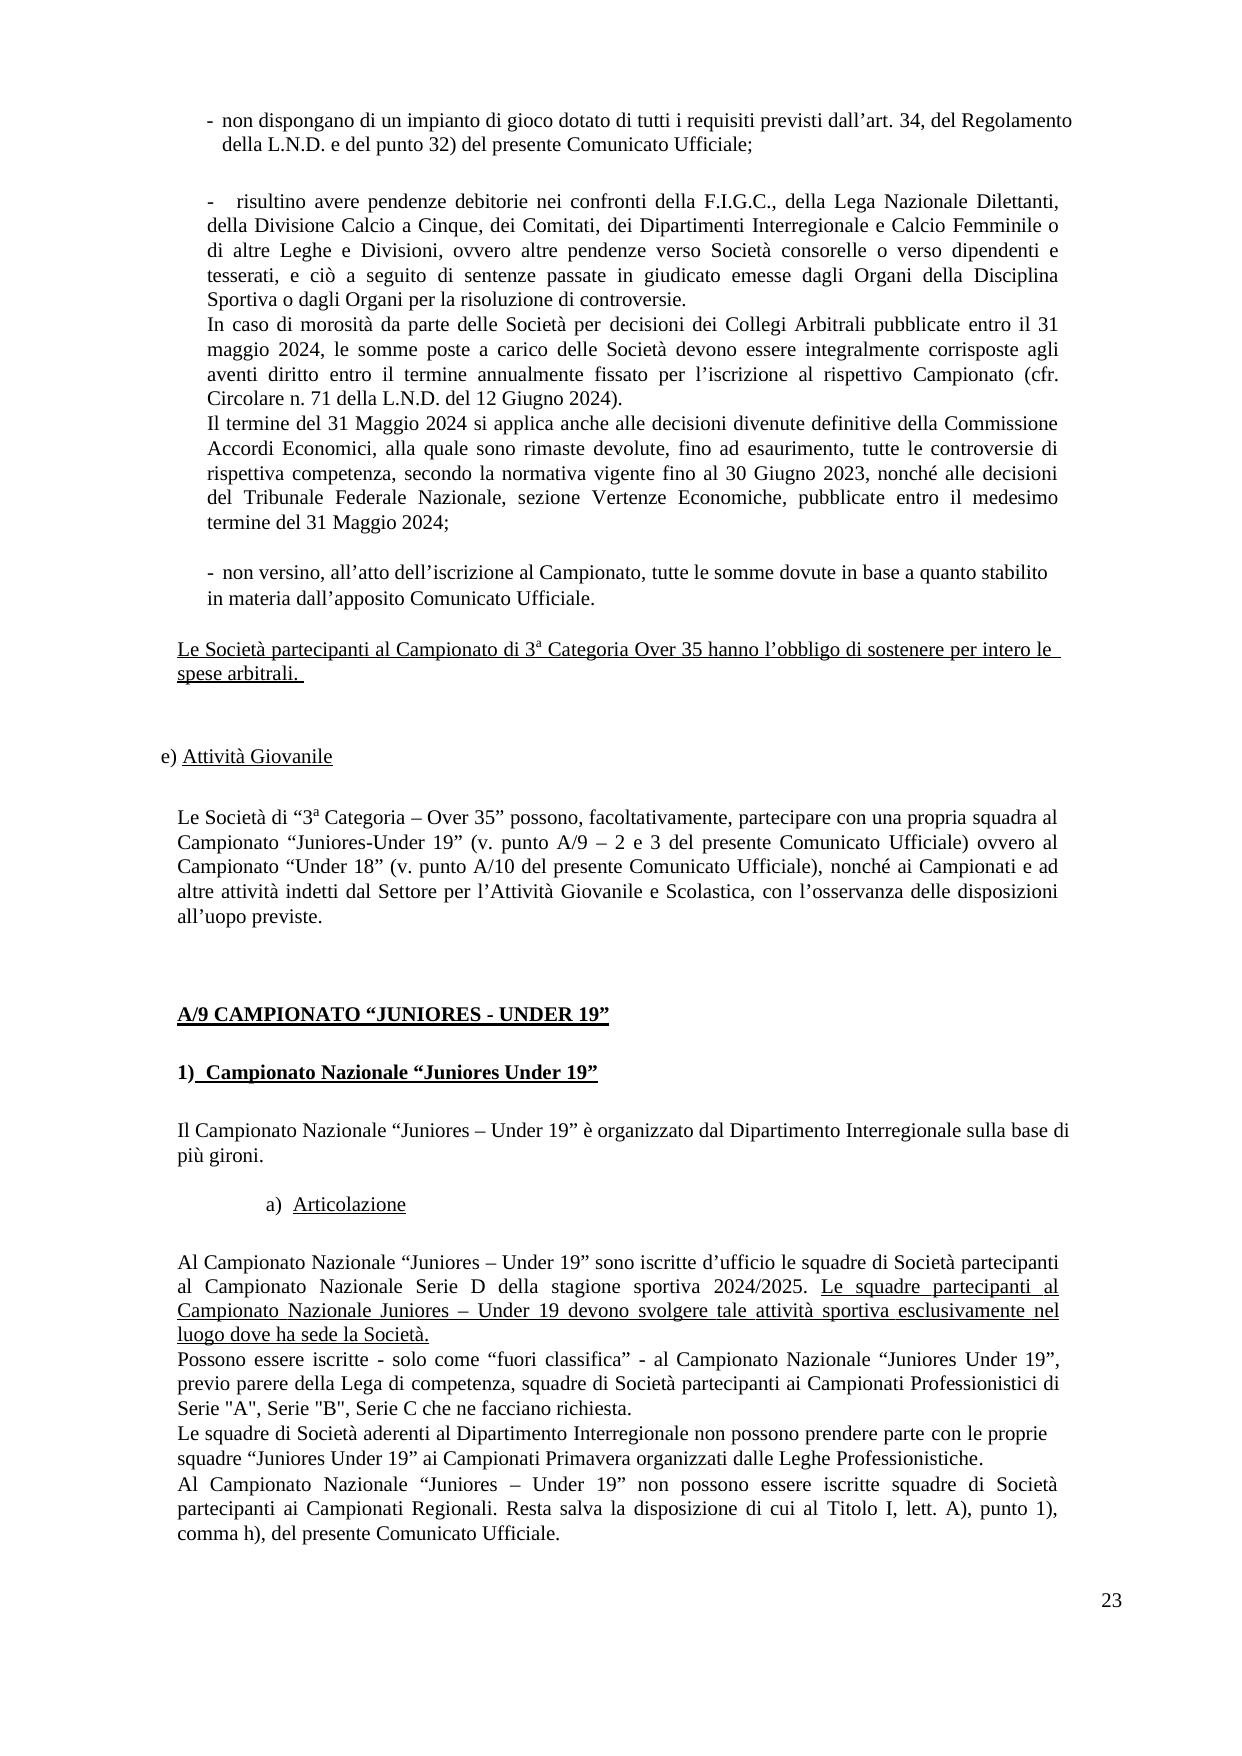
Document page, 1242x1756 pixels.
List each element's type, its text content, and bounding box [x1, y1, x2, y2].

list Campionato Nazionale “Juniores Under 19” [177, 1060, 1135, 1084]
subtitle A/9 CAMPIONATO “JUNIORES - UNDER 19” [177, 1002, 1135, 1026]
text Possono essere iscritte - solo come “fuori classifica” - al Campionato Nazionale “Juniores Under 19”, previo parere della Lega di competenza, squadre di Società partecipanti ai Campionati Professionistici di Serie "A", Serie "B", Serie C che ne facciano richiesta. [177, 1347, 1060, 1420]
list Articolazione [266, 1192, 1135, 1216]
text Il termine del 31 Maggio 2024 si applica anche alle decisioni divenute definitive della Commissione Accordi Economici, alla quale sono rimaste devolute, fino ad esaurimento, tutte le controversie di rispettiva competenza, secondo la normativa vigente fino al 30 Giugno 2023, nonché alle decisioni del Tribunale Federale Nazionale, sezione Vertenze Economiche, pubblicate entro il medesimo termine del 31 Maggio 2024; [207, 411, 1059, 534]
text in materia dall’apposito Comunicato Ufficiale. [207, 586, 1135, 610]
text Le Società partecipanti al Campionato di 3a Categoria Over 35 hanno l’obbligo di sostenere per intero le [177, 635, 1135, 661]
text Il Campionato Nazionale “Juniores – Under 19” è organizzato dal Dipartimento Interregionale sulla base di [177, 1118, 1135, 1142]
list Attività Giovanile [161, 744, 1135, 768]
text Le Società di “3a Categoria – Over 35” possono, facoltativamente, partecipare con una propria squadra al Campionato “Juniores-Under 19” (v. punto A/9 – 2 e 3 del presente Comunicato Ufficiale) ovvero al Campionato “Under 18” (v. punto A/10 del presente Comunicato Ufficiale), nonché ai Campionati e ad altre attività indetti dal Settore per l’Attività Giovanile e Scolastica, con l’osservanza delle disposizioni all’uopo previste. [177, 802, 1058, 928]
text spese arbitrali. [177, 661, 1135, 685]
text squadre “Juniores Under 19” ai Campionati Primavera organizzati dalle Leghe Professionistiche. [177, 1446, 1135, 1470]
list non dispongano di un impianto di gioco dotato di tutti i requisiti previsti dall’art. 34, del Regolamento della L.N.D. e del punto 32) del presente Comunicato Ufficiale; [206, 108, 1075, 156]
text Al Campionato Nazionale “Juniores – Under 19” sono iscritte d’ufficio le squadre di Società partecipanti al Campionato Nazionale Serie D della stagione sportiva 2024/2025. Le squadre partecipanti al Campionato Nazionale Juniores – Under 19 devono svolgere tale attività sportiva esclusivamente nel luogo dove ha sede la Società. [177, 1320, 1059, 1346]
text più gironi. [177, 1143, 1135, 1167]
list risultino avere pendenze debitorie nei confronti della F.I.G.C., della Lega Nazionale Dilettanti, della Divisione Calcio a Cinque, dei Comitati, dei Dipartimenti Interregionale e Calcio Femminile o di altre Leghe e Divisioni, ovvero altre pendenze verso Società consorelle o verso dipendenti e tesserati, e ciò a seguito di sentenze passate in giudicato emesse dagli Organi della Disciplina Sportiva o dagli Organi per la risoluzione di controversie. [207, 189, 1059, 311]
list non versino, all’atto dell’iscrizione al Campionato, tutte le somme dovute in base a quanto stabilito [207, 560, 1135, 584]
text Al Campionato Nazionale “Juniores – Under 19” non possono essere iscritte squadre di Società partecipanti ai Campionati Regionali. Resta salva la disposizione di cui al Titolo I, lett. A), punto 1), comma h), del presente Comunicato Ufficiale. [177, 1472, 1058, 1545]
text In caso di morosità da parte delle Società per decisioni dei Collegi Arbitrali pubblicate entro il 31 maggio 2024, le somme poste a carico delle Società devono essere integralmente corrisposte agli aventi diritto entro il termine annualmente fissato per l’iscrizione al rispettivo Campionato (cfr. Circolare n. 71 della L.N.D. del 12 Giugno 2024). [207, 312, 1059, 410]
text Le squadre di Società aderenti al Dipartimento Interregionale non possono prendere parte con le proprie [177, 1421, 1135, 1445]
text Al Campionato Nazionale “Juniores – Under 19” sono iscritte d’ufficio le squadre di Società partecipanti al Campionato Nazionale Serie D della stagione sportiva 2024/2025. Le squadre partecipanti al Campionato Nazionale Juniores – Under 19 devono svolgere tale attività sportiva esclusivamente nel luogo dove ha sede la Società. [177, 1250, 1059, 1319]
